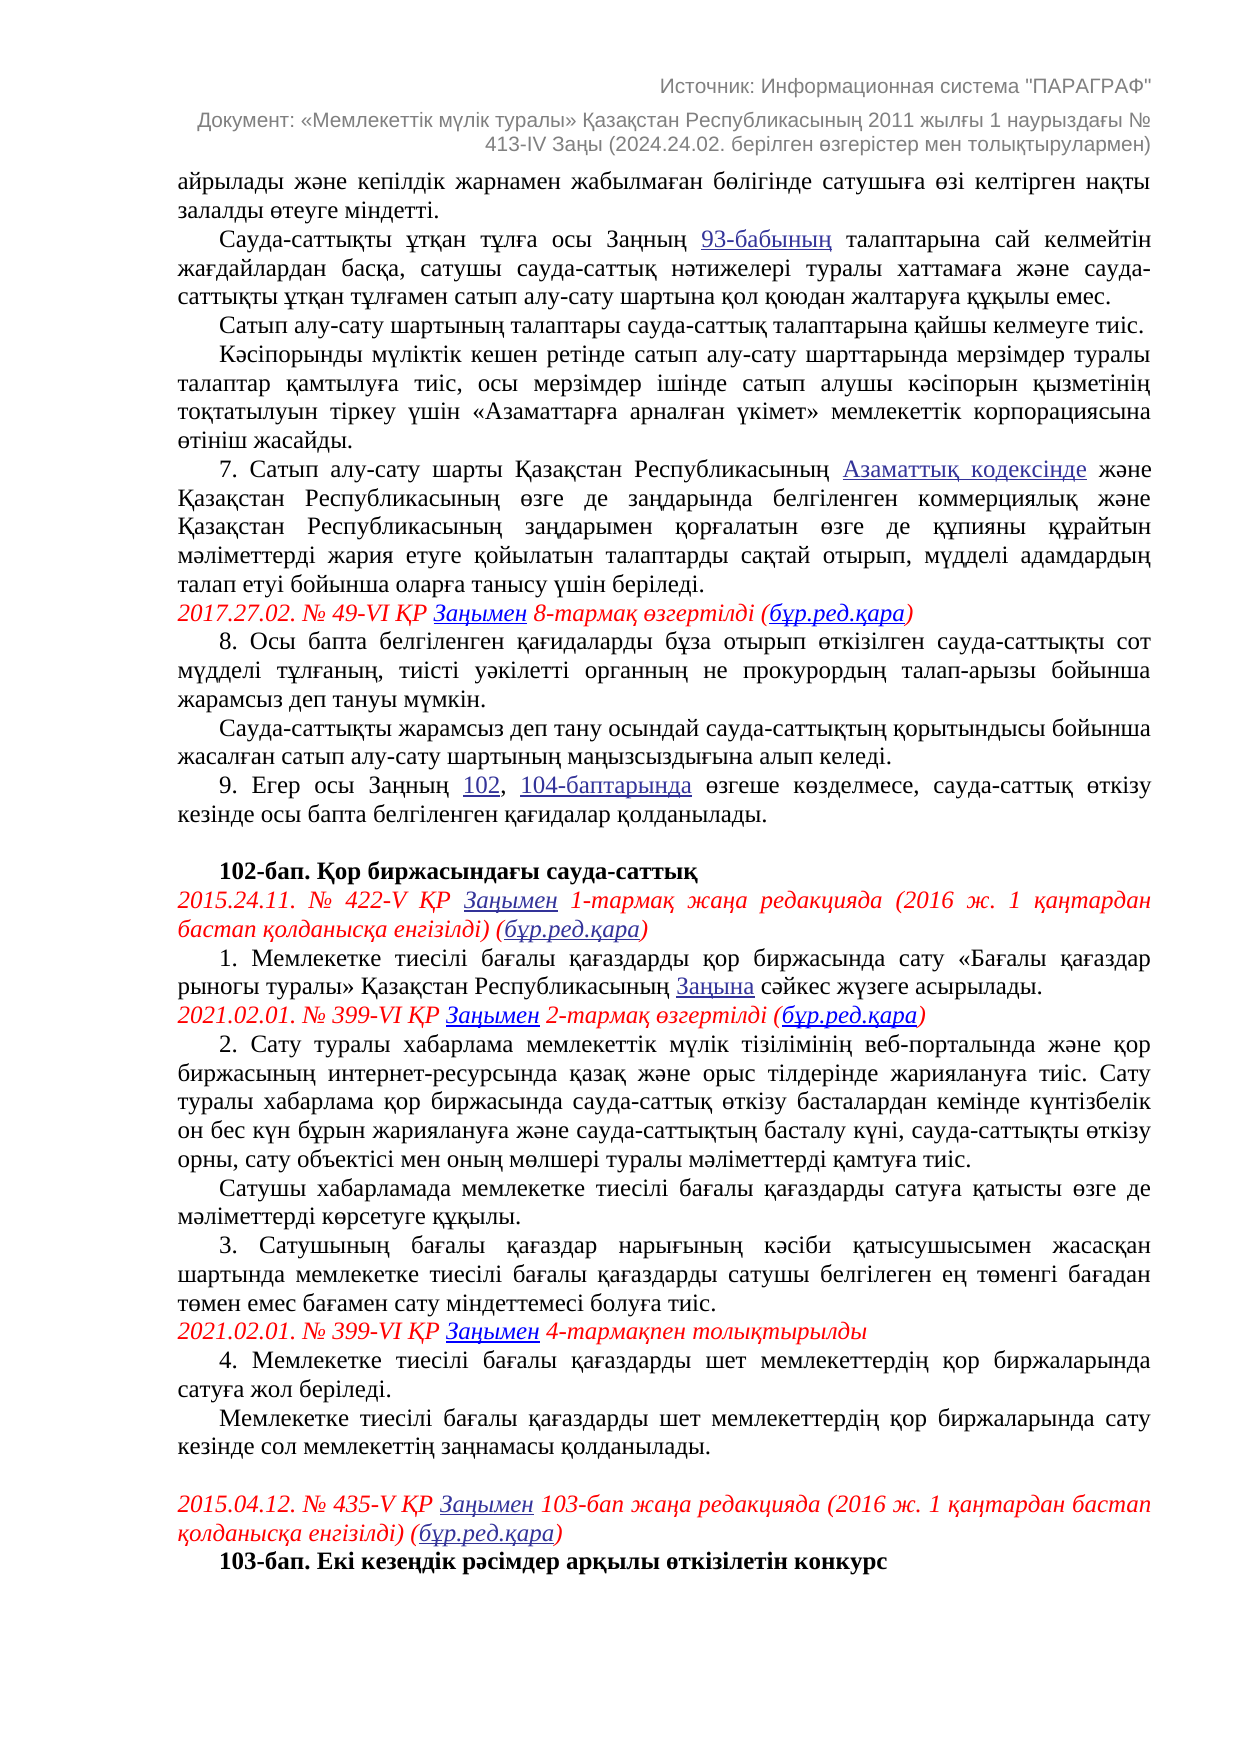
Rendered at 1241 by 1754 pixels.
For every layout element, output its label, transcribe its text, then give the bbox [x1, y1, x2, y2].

text 8. Осы бапта белгiленген қағидаларды бұза отырып өткiзiлген сауда-саттықты сот мүдделi тұлғаның, тиісті уәкілетті органның не прокурордың талап-арызы бойынша жарамсыз деп тануы мүмкiн. [177, 626, 1152, 713]
text 2. Сату туралы хабарлама мемлекеттік мүлік тізілімінің веб-порталында және қор биржасының интернет-ресурсында қазақ және орыс тілдерінде жариялануға тиіс. Сату туралы хабарлама қор биржасында сауда-саттық өткізу басталардан кемінде күнтізбелік он бес күн бұрын жариялануға және сауда-саттықтың басталу күні, сауда-саттықты өткізу орны, сату объектісі мен оның мөлшері туралы мәліметтерді қамтуға тиіс. [177, 1029, 1152, 1173]
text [177, 166, 1152, 224]
text 2017.27.02. № 49-VI ҚР Заңымен 8-тармақ өзгертілді (бұр.ред.қара) [177, 598, 1152, 626]
text Сауда-саттықты ұтқан тұлға осы Заңның 93-бабының талаптарына сай келмейтін жағдайлардан басқа, сатушы сауда-саттық нәтижелерi туралы хаттамаға және сауда-саттықты ұтқан тұлғамен сатып алу-сату шартына қол қоюдан жалтаруға құқылы емес. [177, 224, 1152, 310]
text 102-бап. Қор биржасындағы сауда-саттық [177, 856, 1152, 885]
text Кәсіпорынды мүліктік кешен ретінде сатып алу-сату шарттарында мерзімдер туралы талаптар қамтылуға тиіс, осы мерзімдер ішінде сатып алушы кәсіпорын қызметінің тоқтатылуын тіркеу үшін «Азаматтарға арналған үкімет» мемлекеттік корпорациясына өтініш жасайды. [177, 339, 1152, 454]
text 2015.04.12. № 435-V ҚР Заңымен 103-бап жаңа редакцияда (2016 ж. 1 қаңтардан бастап қолданысқа енгiзiлдi) (бұр.ред.қара) [177, 1489, 1152, 1546]
text Мемлекетке тиесілі бағалы қағаздарды шет мемлекеттердің қор биржаларында сату кезінде сол мемлекеттің заңнамасы қолданылады. [177, 1403, 1152, 1460]
text 2021.02.01. № 399-VI ҚР Заңымен 4-тармақпен толықтырылды [177, 1316, 1152, 1345]
text 2021.02.01. № 399-VI ҚР Заңымен 2-тармақ өзгертілді (бұр.ред.қара) [177, 1000, 1152, 1029]
text 3. Сатушының бағалы қағаздар нарығының кәсiби қатысушысымен жасасқан шартында мемлекетке тиесiлi бағалы қағаздарды сатушы белгiлеген ең төменгі бағадан төмен емес бағамен сату мiндеттемесі болуға тиiс. [177, 1230, 1152, 1316]
text Сатушы хабарламада мемлекетке тиесілі бағалы қағаздарды сатуға қатысты өзге де мәліметтерді көрсетуге құқылы. [177, 1173, 1152, 1230]
text Сауда-саттықты жарамсыз деп тану осындай сауда-саттықтың қорытындысы бойынша жасалған сатып алу-сату шартының маңызсыздығына алып келеді. [177, 713, 1152, 770]
text Сатып алу-сату шартының талаптары сауда-саттық талаптарына қайшы келмеуге тиiс. [177, 310, 1152, 339]
text 2015.24.11. № 422-V ҚР Заңымен 1-тармақ жаңа редакцияда (2016 ж. 1 қаңтардан бастап қолданысқа енгiзiлдi) (бұр.ред.қара) [177, 885, 1152, 943]
text 1. Мемлекетке тиесiлi бағалы қағаздарды қор биржасында сату «Бағалы қағаздар рыногы туралы» Қазақстан Республикасының Заңына сәйкес жүзеге асырылады. [177, 943, 1152, 1000]
text 4. Мемлекетке тиесілі бағалы қағаздарды шет мемлекеттердің қор биржаларында сатуға жол беріледі. [177, 1345, 1152, 1403]
text 9. Егер осы Заңның 102, 104-баптарында өзгеше көзделмесе, сауда-саттық өткізу кезiнде осы бапта белгiленген қағидалар қолданылады. [177, 770, 1152, 828]
text 103-бап. Екi кезеңдiк рәсiмдер арқылы өткізілетін конкурс [177, 1546, 1152, 1575]
text 7. Сатып алу-сату шарты Қазақстан Республикасының Азаматтық кодексінде және Қазақстан Республикасының өзге де заңдарында белгіленген коммерциялық және Қазақстан Республикасының заңдарымен қорғалатын өзге де құпияны құрайтын мәліметтерді жария етуге қойылатын талаптарды сақтай отырып, мүдделі адамдардың талап етуі бойынша оларға танысу үшін беріледі. [177, 454, 1152, 598]
